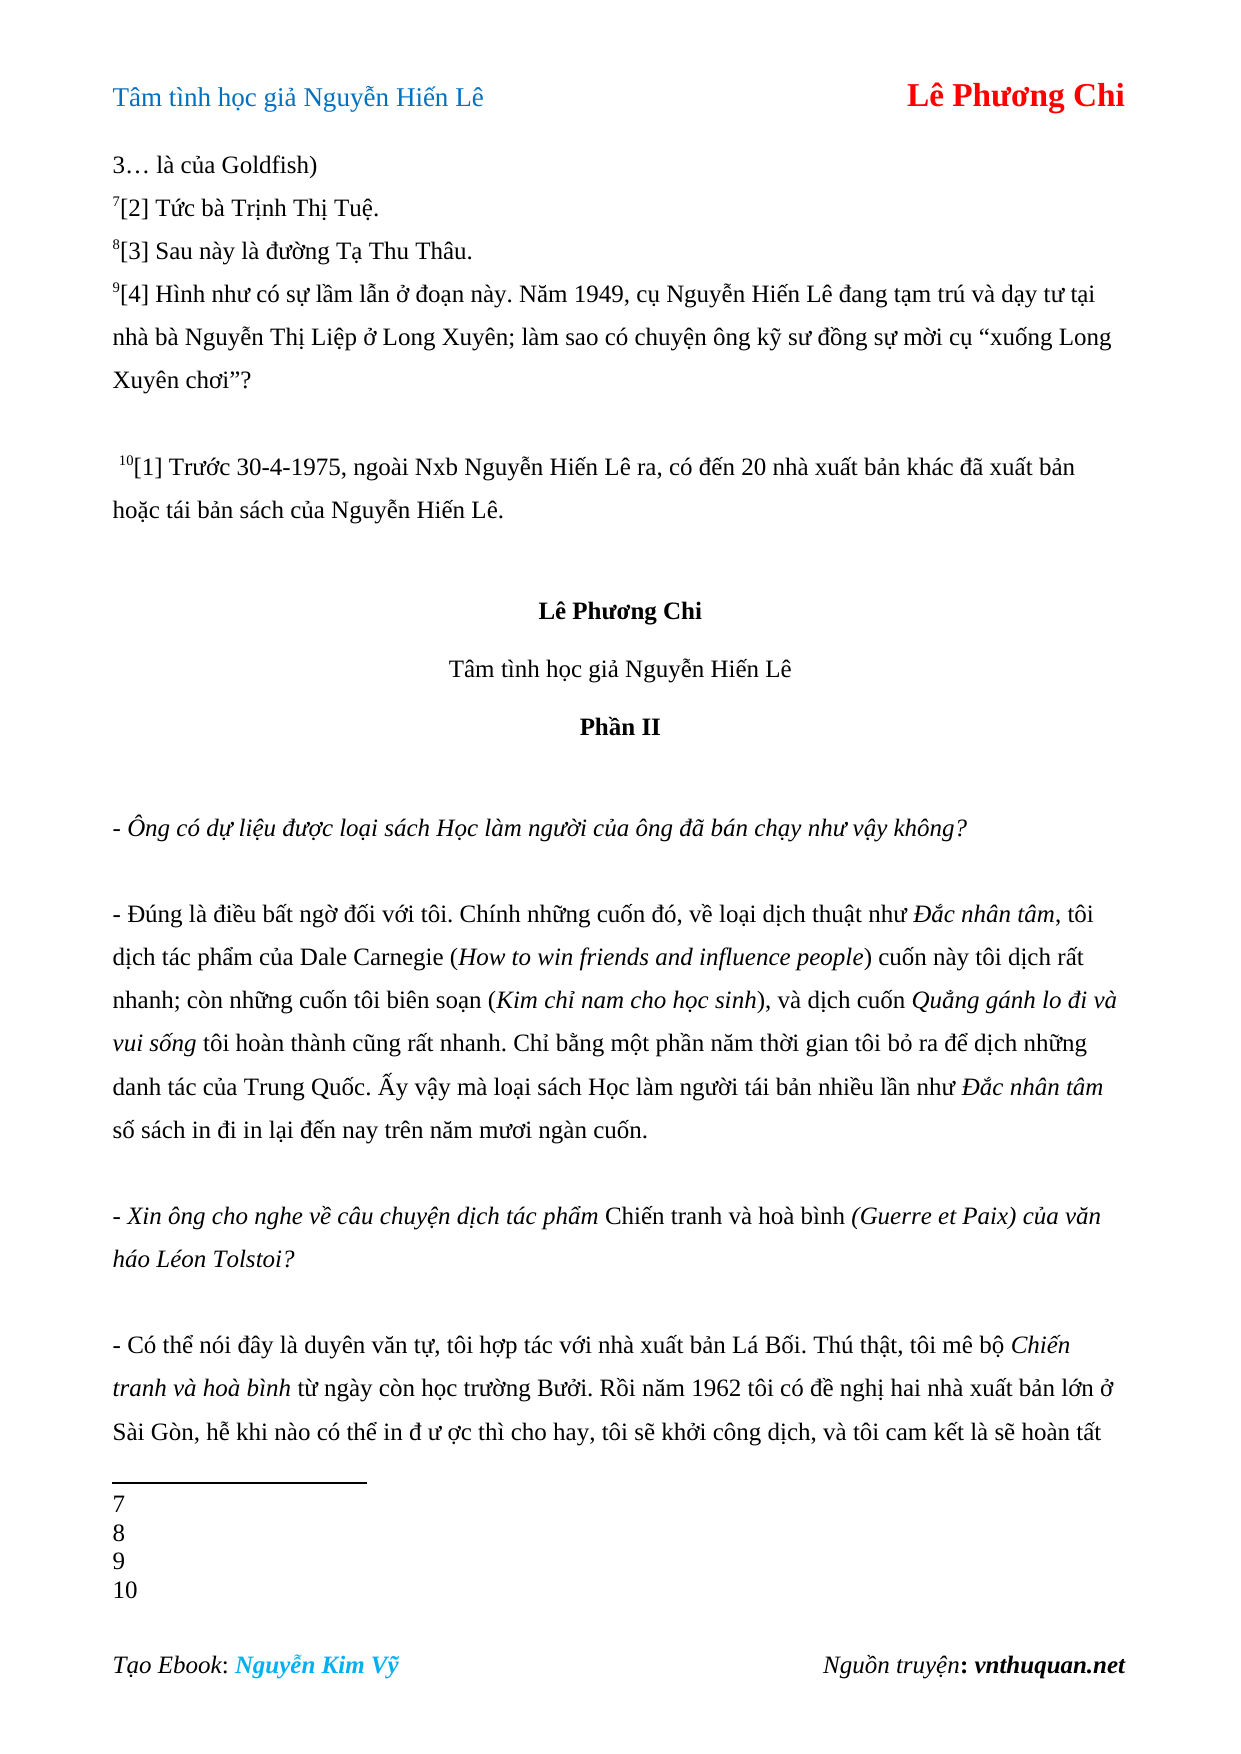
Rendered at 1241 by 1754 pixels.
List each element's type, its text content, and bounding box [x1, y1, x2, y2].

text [112, 770, 1128, 1445]
text Lê Phương Chi [112, 596, 1128, 625]
text Phần II [112, 712, 1128, 741]
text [112, 150, 1128, 524]
text Tâm tình học giả Nguyễn Hiến Lê [112, 654, 1128, 683]
